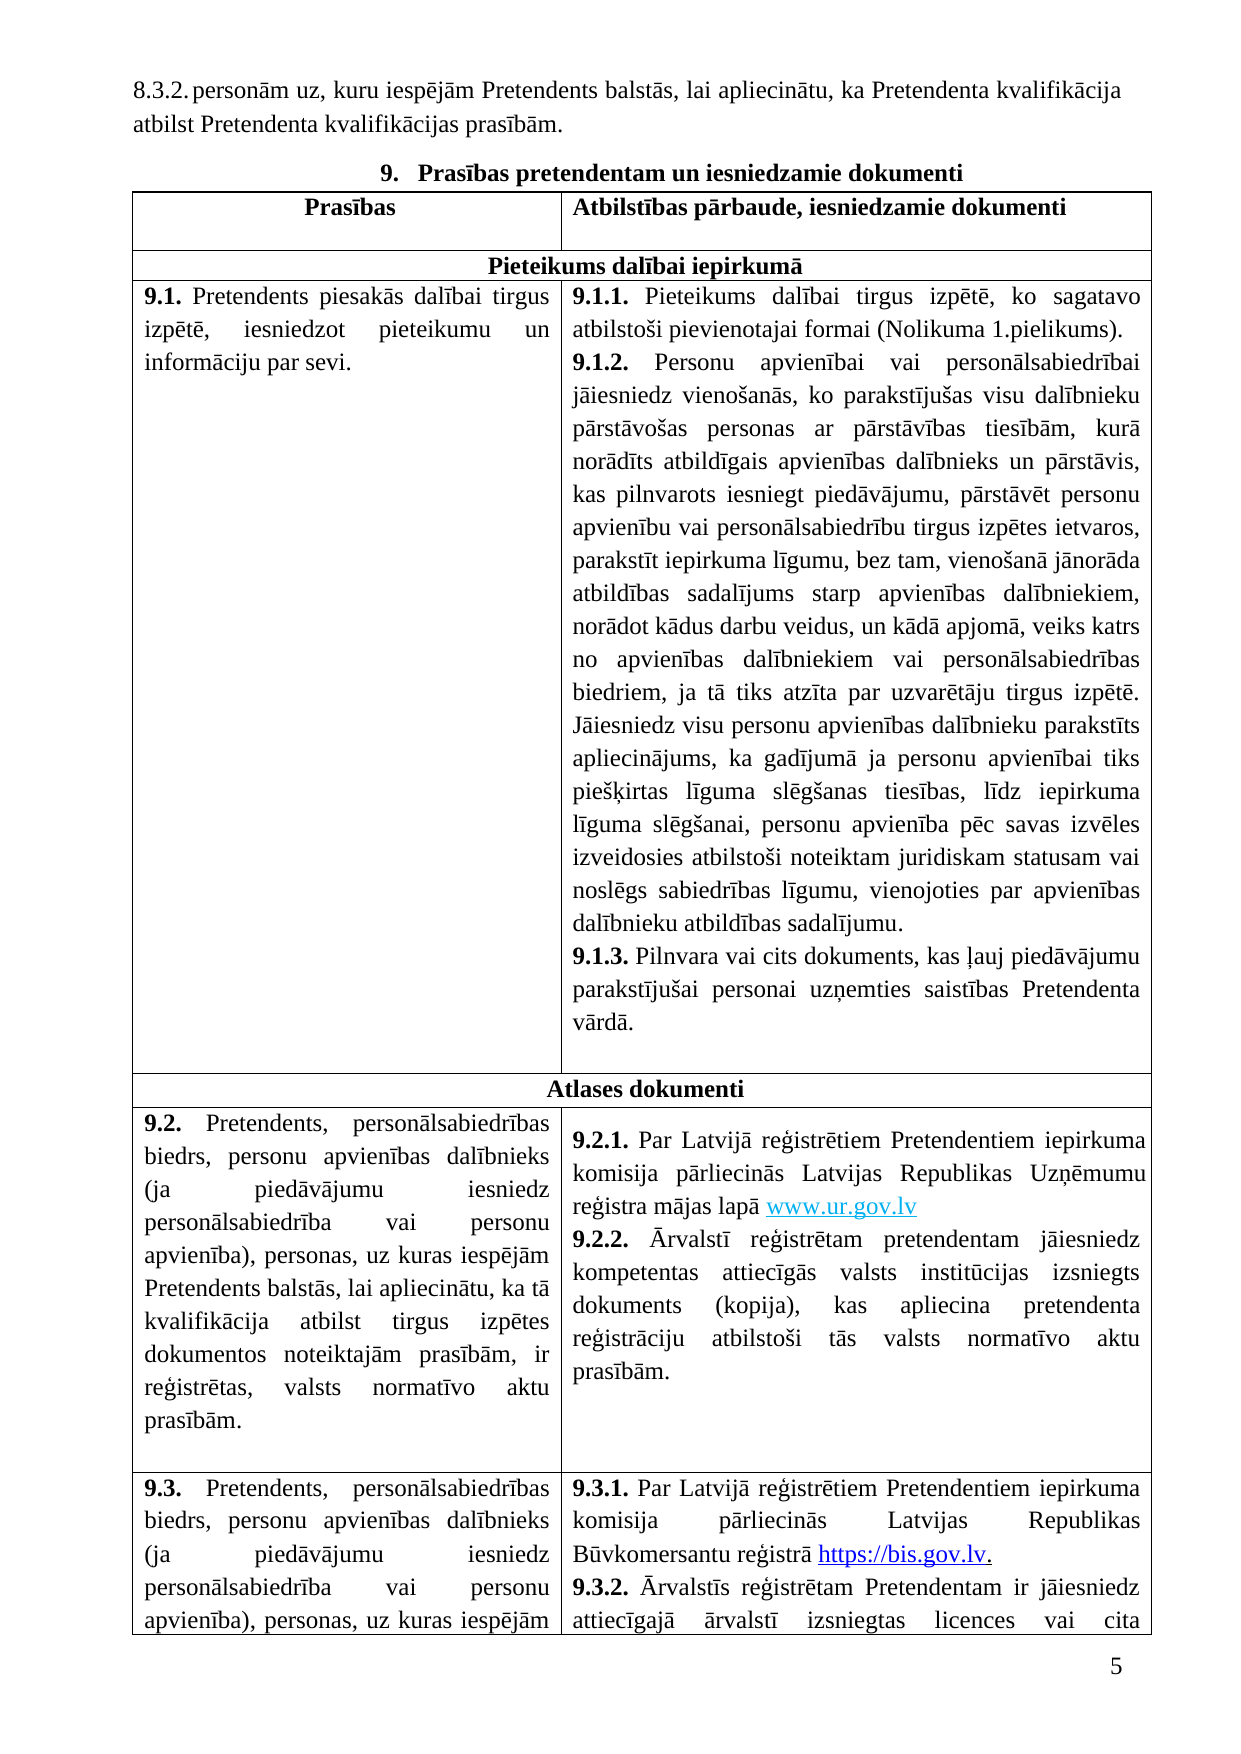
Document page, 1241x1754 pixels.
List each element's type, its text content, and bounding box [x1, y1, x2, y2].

table_cell 9.2.1. Par Latvijā reģistrētiem Pretendentiem iepirkuma komisija pārliecinās Latvijas Republikas Uzņēmumu reģistra mājas lapā www.ur.gov.lv 9.2.2. Ārvalstī reģistrētam pretendentam jāiesniedz kompetentas attiecīgās valsts institūcijas izsniegts dokuments (kopija), kas apliecina pretendenta reģistrāciju atbilstoši tās valsts normatīvo aktu prasībām. [562, 1108, 1151, 1472]
table_cell Pieteikums dalībai iepirkumā [133, 251, 1151, 280]
table_cell 9.2. Pretendents, personālsabiedrības biedrs, personu apvienības dalībnieks (ja piedāvājumu iesniedz personālsabiedrība vai personu apvienība), personas, uz kuras iespējām Pretendents balstās, lai apliecinātu, ka tā kvalifikācija atbilst tirgus izpētes dokumentos noteiktajām prasībām, ir reģistrētas, valsts normatīvo aktu prasībām. [133, 1108, 561, 1472]
table_cell 9.1.1. Pieteikums dalībai tirgus izpētē, ko sagatavo atbilstoši pievienotajai formai (Nolikuma 1.pielikums). 9.1.2. Personu apvienībai vai personālsabiedrībai jāiesniedz vienošanās, ko parakstījušas visu dalībnieku pārstāvošas personas ar pārstāvības tiesībām, kurā norādīts atbildīgais apvienības dalībnieks un pārstāvis, kas pilnvarots iesniegt piedāvājumu, pārstāvēt personu apvienību vai personālsabiedrību tirgus izpētes ietvaros, parakstīt iepirkuma līgumu, bez tam, vienošanā jānorāda atbildības sadalījums starp apvienības dalībniekiem, norādot kādus darbu veidus, un kādā apjomā, veiks katrs no apvienības dalībniekiem vai personālsabiedrības biedriem, ja tā tiks atzīta par uzvarētāju tirgus izpētē. Jāiesniedz visu personu apvienības dalībnieku parakstīts apliecinājums, ka gadījumā ja personu apvienībai tiks piešķirtas līguma slēgšanas tiesības, līdz iepirkuma līguma slēgšanai, personu apvienība pēc savas izvēles izveidosies atbilstoši noteiktam juridiskam statusam vai noslēgs sabiedrības līgumu, vienojoties par apvienības dalībnieku atbildības sadalījumu. 9.1.3. Pilnvara vai cits dokuments, kas ļauj piedāvājumu parakstījušai personai uzņemties saistības Pretendenta vārdā. [562, 281, 1151, 1073]
table_cell Atlases dokumenti [133, 1074, 1151, 1107]
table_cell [133, 1473, 561, 1633]
list Prasības pretendentam un iesniedzamie dokumenti [222, 158, 1122, 187]
table_cell 9.1. Pretendents piesakās dalībai tirgus izpētē, iesniedzot pieteikumu un informāciju par sevi. [133, 281, 561, 1073]
table_header Atbilstības pārbaude, iesniedzamie dokumenti [562, 193, 1151, 250]
table_header Prasības [133, 193, 561, 250]
list personām uz, kuru iespējām Pretendents balstās, lai apliecinātu, ka Pretendenta kvalifikācija atbilst Pretendenta kvalifikācijas prasībām. [133, 76, 1122, 137]
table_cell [562, 1473, 1151, 1633]
